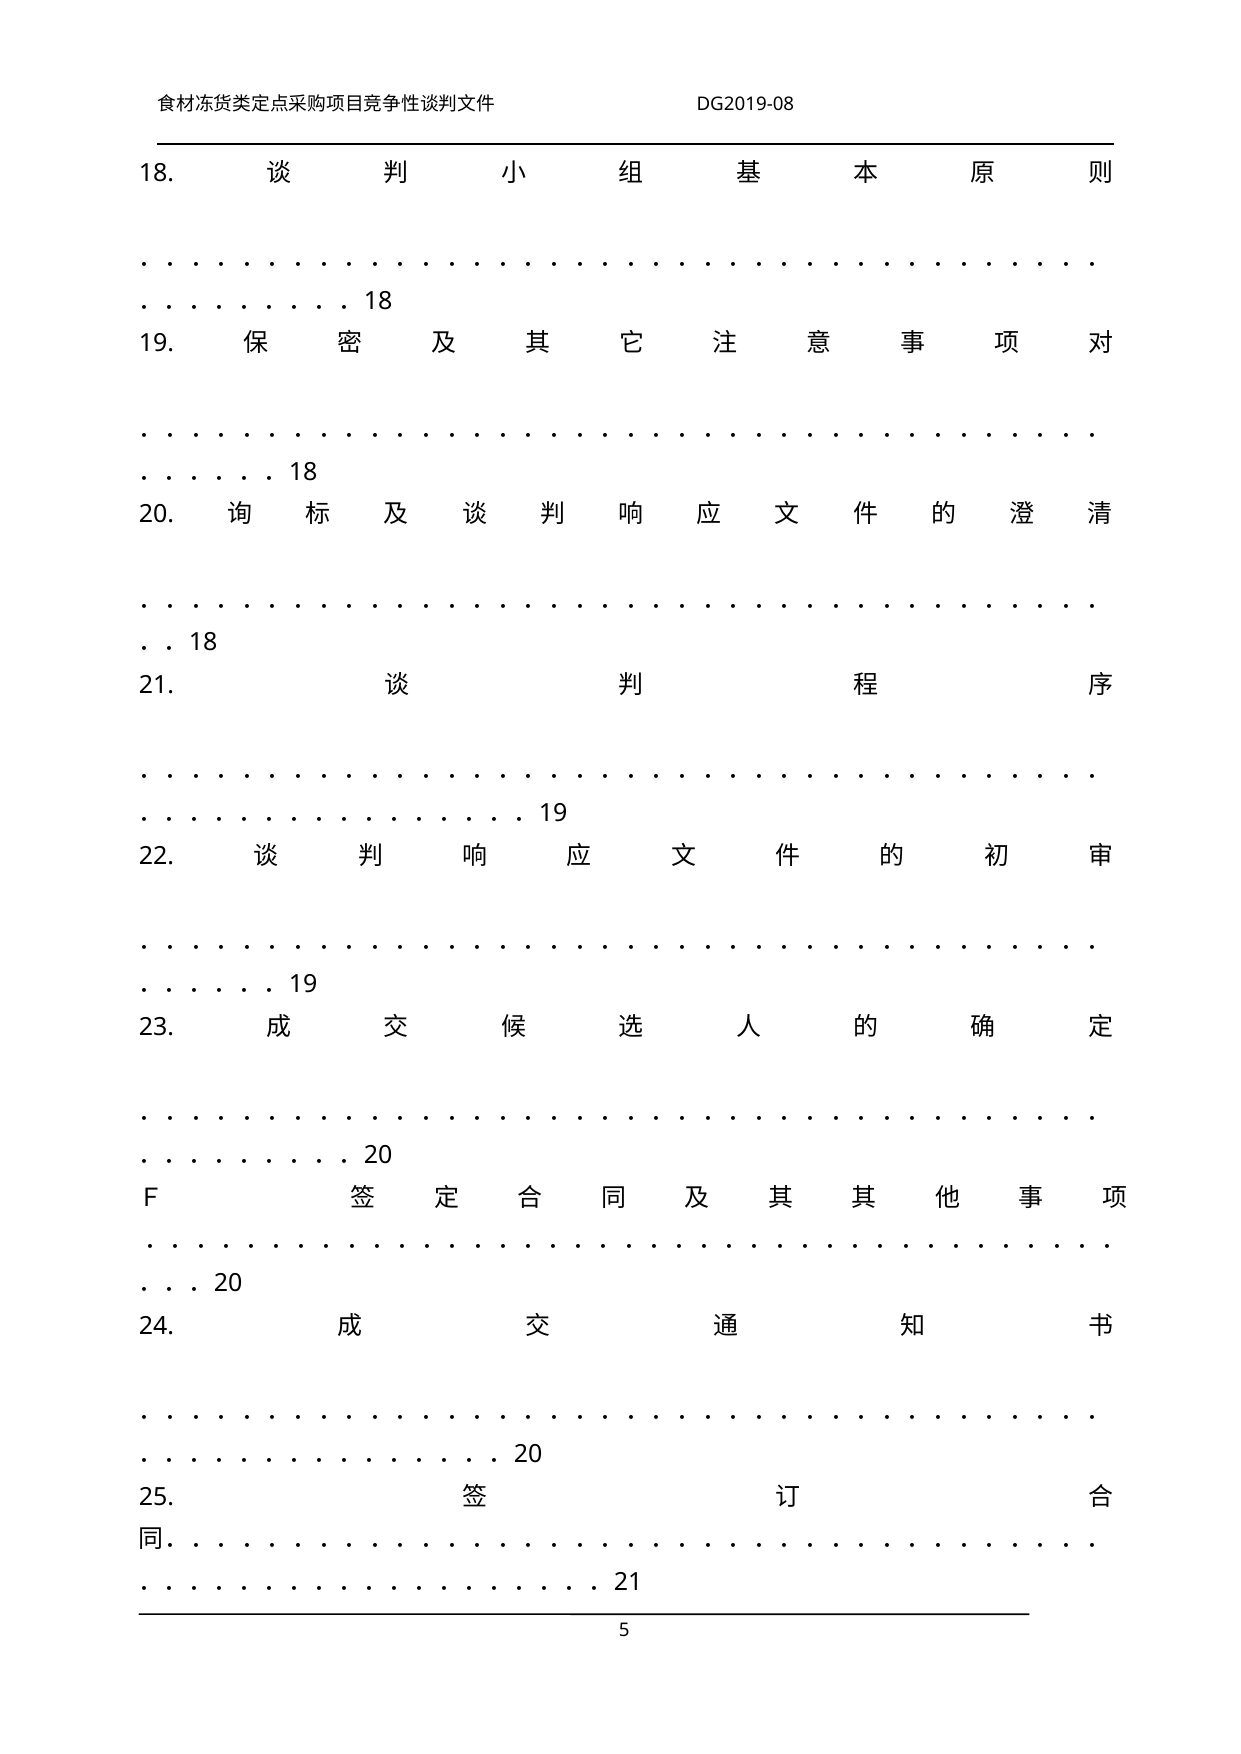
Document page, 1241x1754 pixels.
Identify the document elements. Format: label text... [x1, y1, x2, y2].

text 24.成交通知书 ．．．．．．．．．．．．．．．．．．．．．．．．．．．．．．．．．．．．．．．．．．．．．．．．．．．．．20 [139, 1302, 1114, 1473]
text 19.保密及其它注意事项对 ．．．．．．．．．．．．．．．．．．．．．．．．．．．．．．．．．．．．．．．．．．．．18 [139, 319, 1114, 490]
text 20.询标及谈判响应文件的澄清 ．．．．．．．．．．．．．．．．．．．．．．．．．．．．．．．．．．．．．．．．18 [139, 490, 1114, 661]
text Ｆ 签定合同及其其他事项 ．．．．．．．．．．．．．．．．．．．．．．．．．．．．．．．．．．．．．．．．．．20 [139, 1174, 1128, 1302]
text 23.成交候选人的确定 ．．．．．．．．．．．．．．．．．．．．．．．．．．．．．．．．．．．．．．．．．．．．．．．20 [139, 1003, 1114, 1174]
text 25.签订合同．．．．．．．．．．．．．．．．．．．．．．．．．．．．．．．．．．．．．．．．．．．．．．．．．．．．．．．．21 [139, 1473, 1114, 1601]
text 22.谈判响应文件的初审 ．．．．．．．．．．．．．．．．．．．．．．．．．．．．．．．．．．．．．．．．．．．．19 [139, 832, 1114, 1003]
text 18.谈判小组基本原则 ．．．．．．．．．．．．．．．．．．．．．．．．．．．．．．．．．．．．．．．．．．．．．．．18 [139, 149, 1114, 319]
text 21.谈判程序 ．．．．．．．．．．．．．．．．．．．．．．．．．．．．．．．．．．．．．．．．．．．．．．．．．．．．．．19 [139, 661, 1114, 832]
